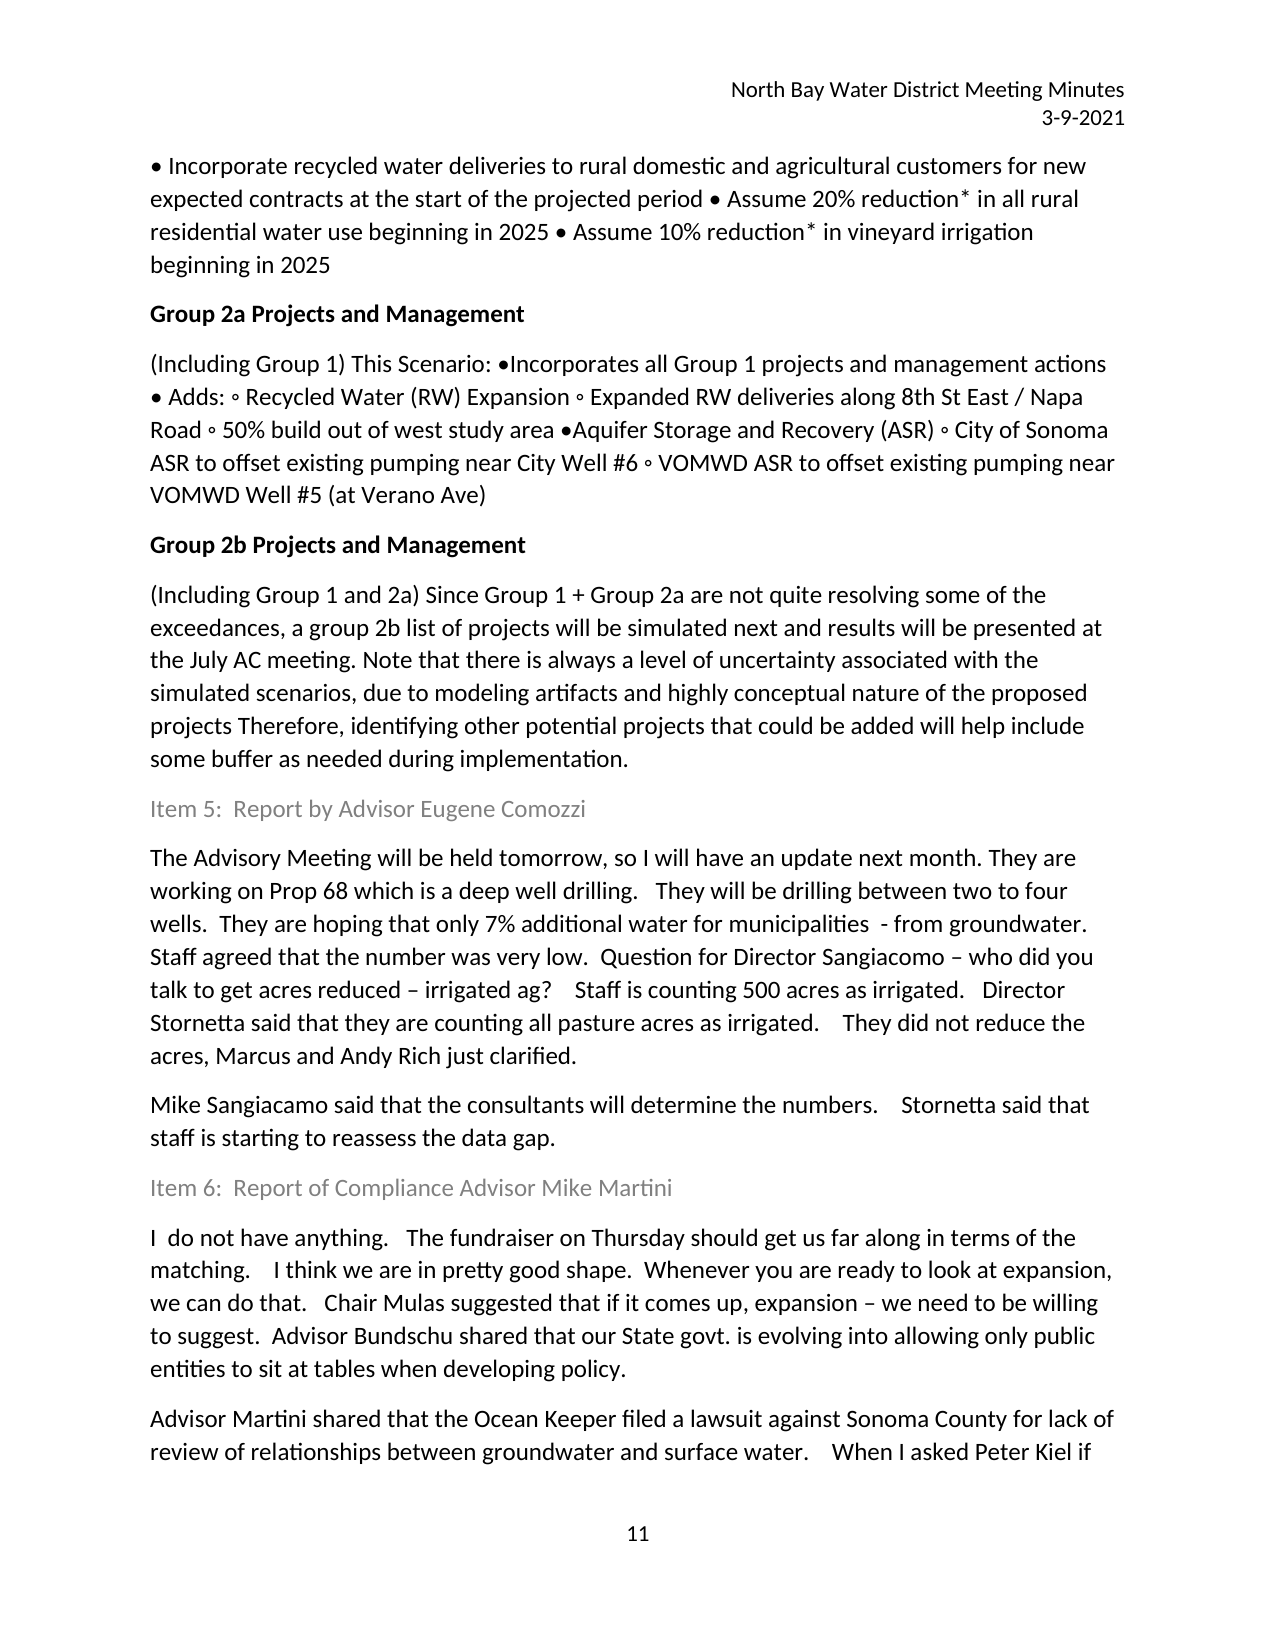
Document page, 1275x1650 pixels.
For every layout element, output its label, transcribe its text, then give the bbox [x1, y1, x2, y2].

text (Including Group 1) This Scenario: •Incorporates all Group 1 projects and management actions • Adds: ◦ Recycled Water (RW) Expansion ◦ Expanded RW deliveries along 8th St East / Napa Road ◦ 50% build out of west study area •Aquifer Storage and Recovery (ASR) ◦ City of Sonoma ASR to offset existing pumping near City Well #6 ◦ VOMWD ASR to offset existing pumping near VOMWD Well #5 (at Verano Ave) [150, 348, 1125, 510]
text Group 2b Projects and Management [150, 529, 1125, 560]
text (Including Group 1 and 2a) Since Group 1 + Group 2a are not quite resolving some of the exceedances, a group 2b list of projects will be simulated next and results will be presented at the July AC meeting. Note that there is always a level of uncertainty associated with the simulated scenarios, due to modeling artifacts and highly conceptual nature of the proposed projects Therefore, identifying other potential projects that could be added will help include some buffer as needed during implementation. [150, 579, 1125, 774]
text Mike Sangiacamo said that the consultants will determine the numbers. Stornetta said that staff is starting to reassess the data gap. [150, 1089, 1125, 1153]
text I do not have anything. The fundraiser on Thursday should get us far along in terms of the matching. I think we are in pretty good shape. Whenever you are ready to look at expansion, we can do that. Chair Mulas suggested that if it comes up, expansion – we need to be willing to suggest. Advisor Bundschu shared that our State govt. is evolving into allowing only public entities to sit at tables when developing policy. [150, 1222, 1125, 1384]
text Group 2a Projects and Management [150, 298, 1125, 329]
text Item 5: Report by Advisor Eugene Comozzi [150, 793, 1125, 823]
text The Advisory Meeting will be held tomorrow, so I will have an update next month. They are working on Prop 68 which is a deep well drilling. They will be drilling between two to four wells. They are hoping that only 7% additional water for municipalities - from groundwater. Staff agreed that the number was very low. Question for Director Sangiacomo – who did you talk to get acres reduced – irrigated ag? Staff is counting 500 acres as irrigated. Director Stornetta said that they are counting all pasture acres as irrigated. They did not reduce the acres, Marcus and Andy Rich just clarified. [150, 842, 1125, 1071]
text • Incorporate recycled water deliveries to rural domestic and agricultural customers for new expected contracts at the start of the projected period • Assume 20% reduction* in all rural residential water use beginning in 2025 • Assume 10% reduction* in vineyard irrigation beginning in 2025 [150, 150, 1125, 279]
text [150, 1403, 1125, 1466]
text Item 6: Report of Compliance Advisor Mike Martini [150, 1172, 1125, 1203]
